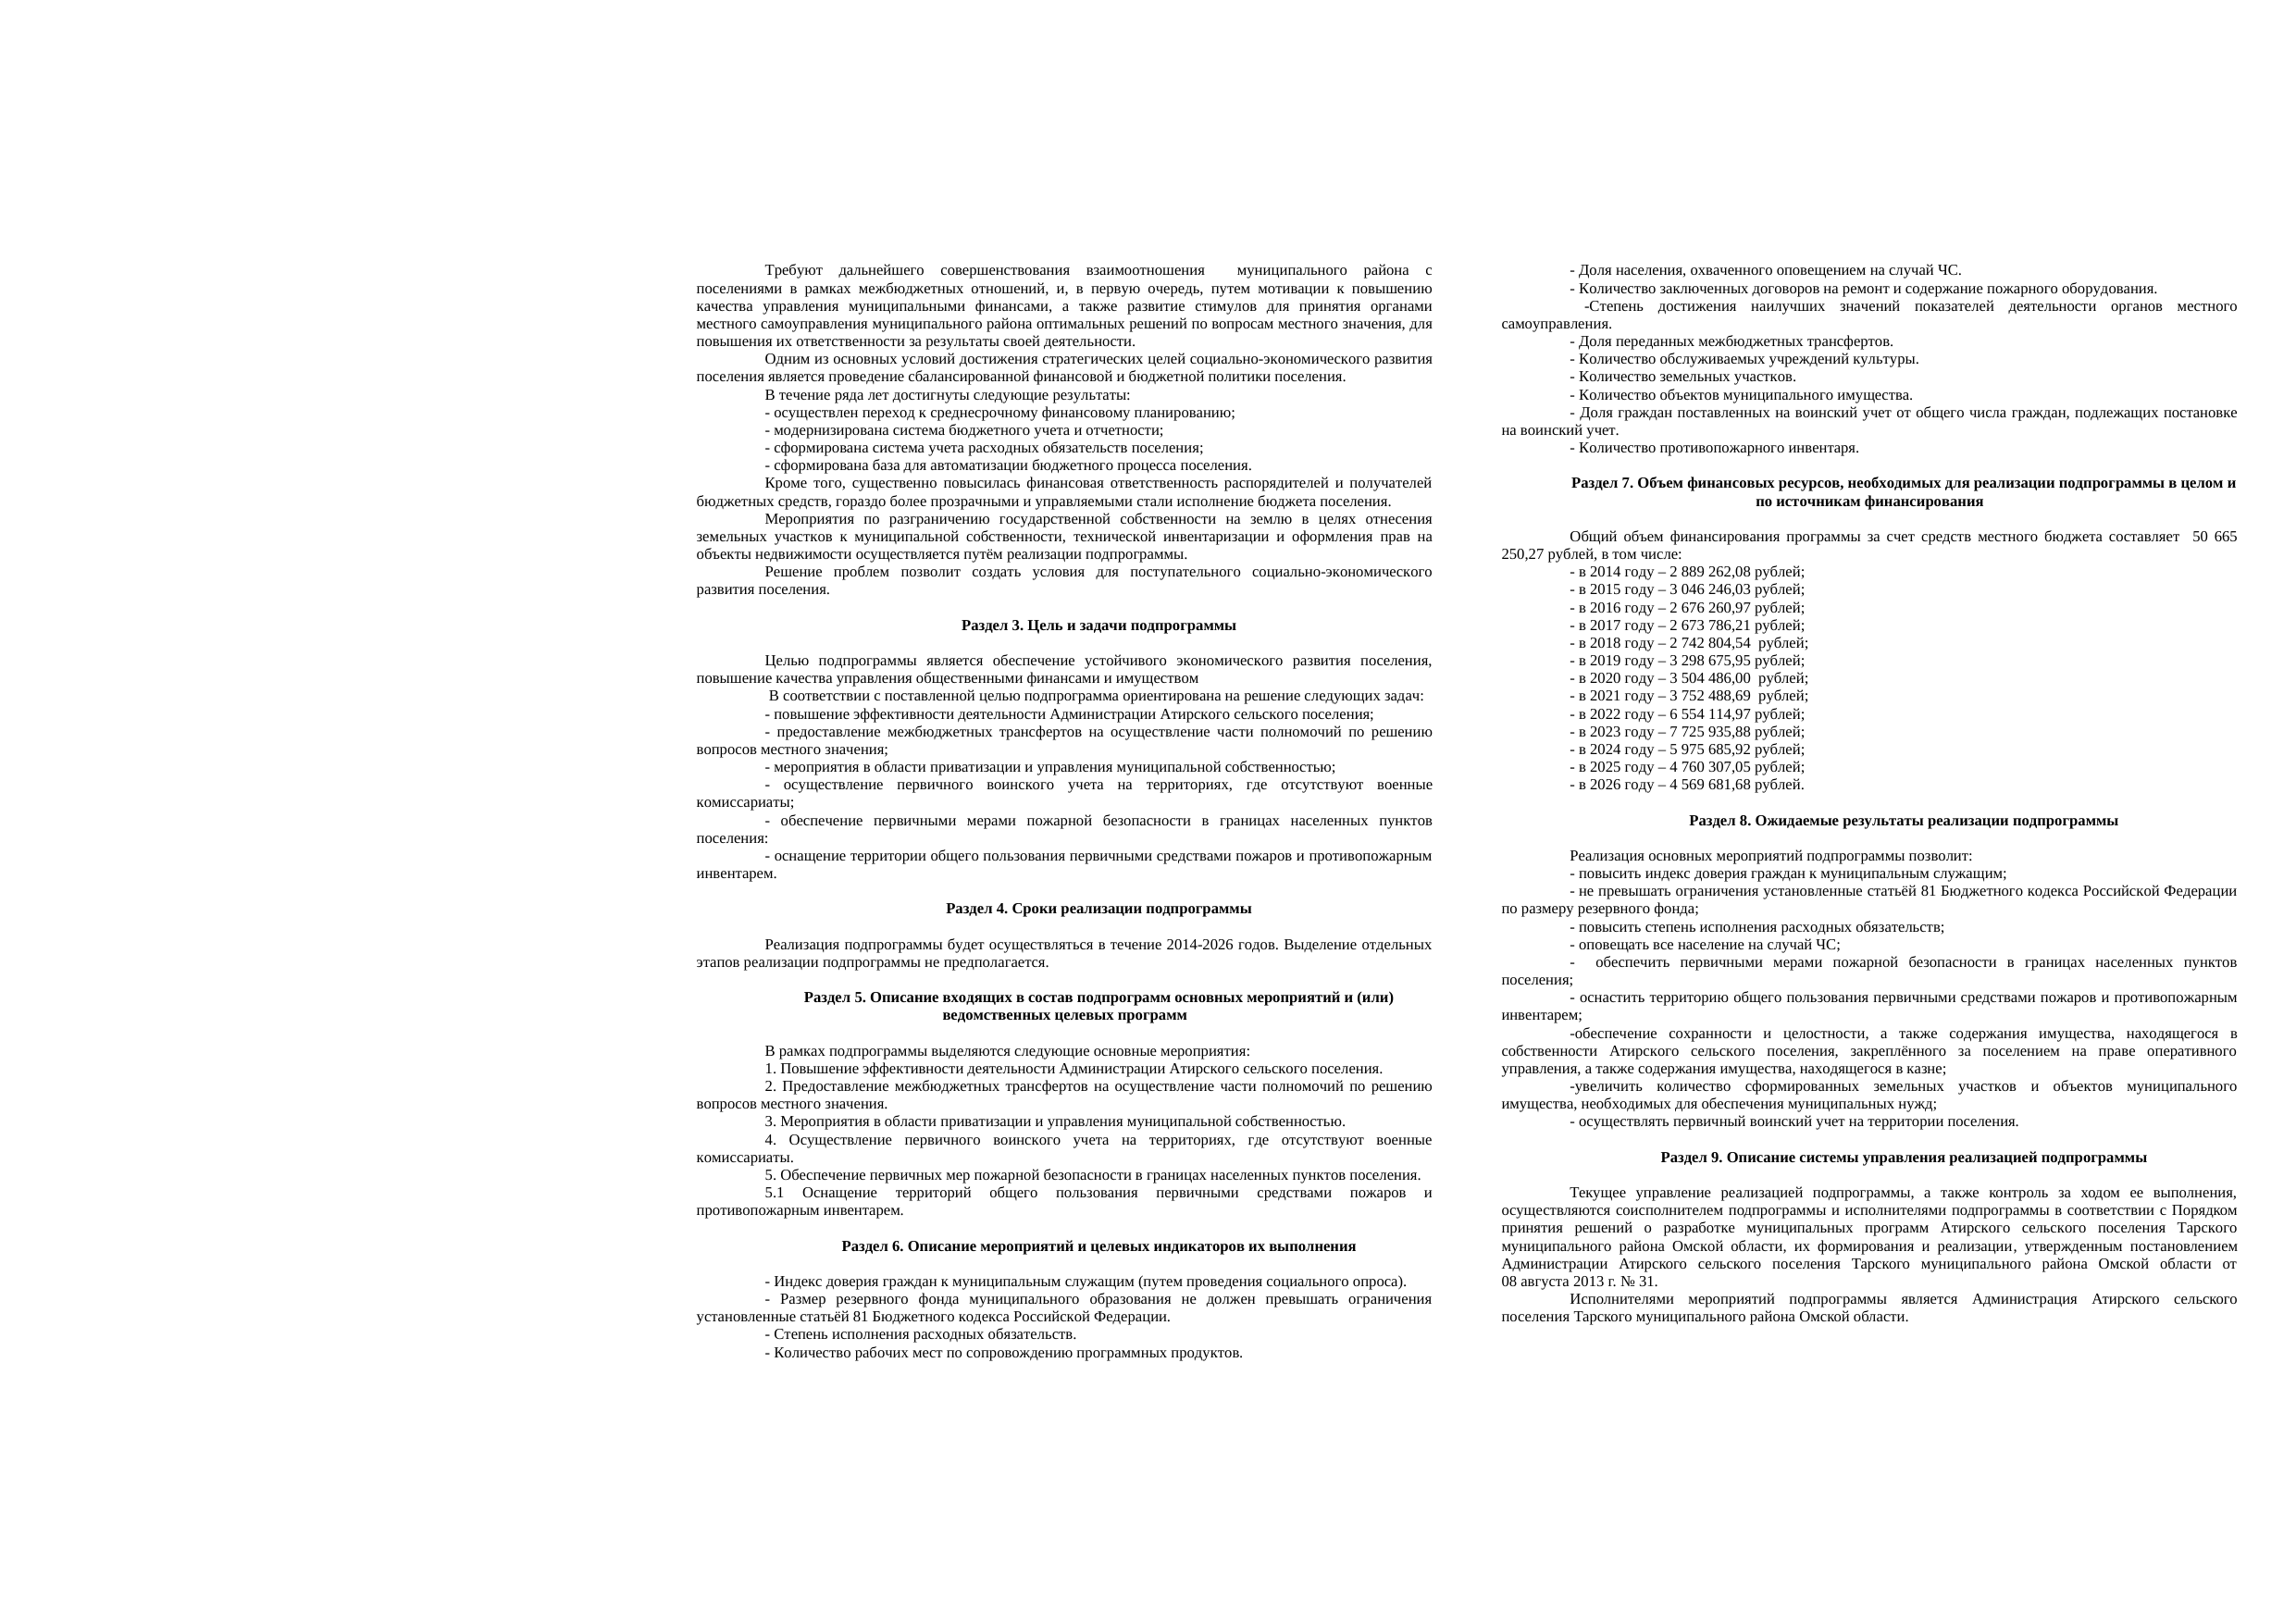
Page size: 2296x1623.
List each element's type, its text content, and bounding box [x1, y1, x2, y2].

text - Количество противопожарного инвентаря. [1501, 439, 2238, 456]
text - оповещать все население на случай ЧС; [1501, 935, 2238, 953]
text Раздел 7. Объем финансовых ресурсов, необходимых для реализации подпрограммы в целом и по источникам финансирования [1501, 474, 2238, 510]
text - Размер резервного фонда муниципального образования не должен превышать ограничения установленные статьёй 81 Бюджетного кодекса Российской Федерации. [696, 1290, 1433, 1325]
text - сформирована база для автоматизации бюджетного процесса поселения. [696, 456, 1433, 474]
text - в 2019 году – 3 298 675,95 рублей; [1501, 651, 2238, 669]
text 2. Предоставление межбюджетных трансфертов на осуществление части полномочий по решению вопросов местного значения. [696, 1077, 1433, 1112]
text - в 2022 году – 6 554 114,97 рублей; [1501, 704, 2238, 723]
text -Степень достижения наилучших значений показателей деятельности органов местного самоуправления. [1501, 297, 2238, 332]
text - Количество заключенных договоров на ремонт и содержание пожарного оборудования. [1501, 279, 2238, 297]
text -увеличить количество сформированных земельных участков и объектов муниципального имущества, необходимых для обеспечения муниципальных нужд; [1501, 1077, 2238, 1112]
text - в 2023 году – 7 725 935,88 рублей; [1501, 723, 2238, 740]
text 5. Обеспечение первичных мер пожарной безопасности в границах населенных пунктов поселения. [696, 1166, 1433, 1183]
text Общий объем финансирования программы за счет средств местного бюджета составляет 50 665 250,27 рублей, в том числе: [1501, 527, 2238, 563]
text - предоставление межбюджетных трансфертов на осуществление части полномочий по решению вопросов местного значения; [696, 723, 1433, 758]
text -обеспечение сохранности и целостности, а также содержания имущества, находящегося в собственности Атирского сельского поселения, закреплённого за поселением на праве оперативного управления, а также содержания имущества, находящегося в казне; [1501, 1023, 2238, 1077]
text - осуществлять первичный воинский учет на территории поселения. [1501, 1112, 2238, 1130]
text - Количество обслуживаемых учреждений культуры. [1501, 350, 2238, 367]
text Исполнителями мероприятий подпрограммы является Администрация Атирского сельского поселения Тарского муниципального района Омской области. [1501, 1290, 2238, 1325]
text 4. Осуществление первичного воинского учета на территориях, где отсутствуют военные комиссариаты. [696, 1130, 1433, 1166]
text Требуют дальнейшего совершенствования взаимоотношения муниципального района с поселениями в рамках межбюджетных отношений, и, в первую очередь, путем мотивации к повышению качества управления муниципальными финансами, а также развитие стимулов для принятия органами местного самоуправления муниципального района оптимальных решений по вопросам местного значения, для повышения их ответственности за результаты своей деятельности. [696, 261, 1433, 350]
text - Индекс доверия граждан к муниципальным служащим (путем проведения социального опроса). [696, 1272, 1433, 1290]
text Раздел 9. Описание системы управления реализацией подпрограммы [1501, 1148, 2238, 1166]
text - в 2016 году – 2 676 260,97 рублей; [1501, 598, 2238, 616]
text - повышение эффективности деятельности Администрации Атирского сельского поселения; [696, 704, 1433, 723]
text Раздел 8. Ожидаемые результаты реализации подпрограммы [1501, 811, 2238, 829]
text В соответствии с поставленной целью подпрограмма ориентирована на решение следующих задач: [696, 687, 1433, 704]
text Раздел 6. Описание мероприятий и целевых индикаторов их выполнения [696, 1236, 1433, 1255]
text - осуществлен переход к среднесрочному финансовому планированию; [696, 403, 1433, 421]
text Мероприятия по разграничению государственной собственности на землю в целях отнесения земельных участков к муниципальной собственности, технической инвентаризации и оформления прав на объекты недвижимости осуществляется путём реализации подпрограммы. [696, 510, 1433, 563]
text Целью подпрограммы является обеспечение устойчивого экономического развития поселения, повышение качества управления общественными финансами и имуществом [696, 651, 1433, 687]
text - в 2014 году – 2 889 262,08 рублей; [1501, 563, 2238, 580]
text 1. Повышение эффективности деятельности Администрации Атирского сельского поселения. [696, 1059, 1433, 1077]
text - обеспечение первичными мерами пожарной безопасности в границах населенных пунктов поселения: [696, 811, 1433, 847]
text Решение проблем позволит создать условия для поступательного социально-экономического развития поселения. [696, 563, 1433, 598]
text - в 2026 году – 4 569 681,68 рублей. [1501, 775, 2238, 793]
text - оснастить территорию общего пользования первичными средствами пожаров и противопожарным инвентарем; [1501, 988, 2238, 1023]
text - оснащение территории общего пользования первичными средствами пожаров и противопожарным инвентарем. [696, 847, 1433, 882]
text - обеспечить первичными мерами пожарной безопасности в границах населенных пунктов поселения; [1501, 953, 2238, 988]
text - Доля населения, охваченного оповещением на случай ЧС. [1501, 261, 2238, 279]
text - не превышать ограничения установленные статьёй 81 Бюджетного кодекса Российской Федерации по размеру резервного фонда; [1501, 882, 2238, 917]
text - в 2015 году – 3 046 246,03 рублей; [1501, 580, 2238, 598]
text - в 2017 году – 2 673 786,21 рублей; [1501, 616, 2238, 634]
text - Количество рабочих мест по сопровождению программных продуктов. [696, 1343, 1433, 1361]
text Одним из основных условий достижения стратегических целей социально-экономического развития поселения является проведение сбалансированной финансовой и бюджетной политики поселения. [696, 350, 1433, 385]
text Реализация подпрограммы будет осуществляться в течение 2014-2026 годов. Выделение отдельных этапов реализации подпрограммы не предполагается. [696, 935, 1433, 971]
text - Доля переданных межбюджетных трансфертов. [1501, 332, 2238, 350]
text 3. Мероприятия в области приватизации и управления муниципальной собственностью. [696, 1112, 1433, 1130]
text - сформирована система учета расходных обязательств поселения; [696, 439, 1433, 456]
text 5.1 Оснащение территорий общего пользования первичными средствами пожаров и противопожарным инвентарем. [696, 1183, 1433, 1219]
text Реализация основных мероприятий подпрограммы позволит: [1501, 847, 2238, 864]
text - в 2025 году – 4 760 307,05 рублей; [1501, 758, 2238, 775]
text В течение ряда лет достигнуты следующие результаты: [696, 385, 1433, 403]
text - Количество объектов муниципального имущества. [1501, 385, 2238, 403]
text - модернизирована система бюджетного учета и отчетности; [696, 421, 1433, 439]
text - в 2021 году – 3 752 488,69 рублей; [1501, 687, 2238, 704]
text Раздел 5. Описание входящих в состав подпрограмм основных мероприятий и (или) ведомственных целевых программ [696, 988, 1433, 1023]
text - в 2024 году – 5 975 685,92 рублей; [1501, 740, 2238, 758]
text - мероприятия в области приватизации и управления муниципальной собственностью; [696, 758, 1433, 775]
text Раздел 4. Сроки реализации подпрограммы [696, 899, 1433, 917]
text В рамках подпрограммы выделяются следующие основные мероприятия: [696, 1042, 1433, 1059]
text - в 2020 году – 3 504 486,00 рублей; [1501, 669, 2238, 687]
text - Степень исполнения расходных обязательств. [696, 1325, 1433, 1343]
text - осуществление первичного воинского учета на территориях, где отсутствуют военные комиссариаты; [696, 775, 1433, 811]
text - повысить степень исполнения расходных обязательств; [1501, 917, 2238, 935]
text - Доля граждан поставленных на воинский учет от общего числа граждан, подлежащих постановке на воинский учет. [1501, 403, 2238, 439]
text - повысить индекс доверия граждан к муниципальным служащим; [1501, 864, 2238, 882]
text - Количество земельных участков. [1501, 367, 2238, 385]
text - в 2018 году – 2 742 804,54 рублей; [1501, 634, 2238, 651]
text Кроме того, существенно повысилась финансовая ответственность распорядителей и получателей бюджетных средств, гораздо более прозрачными и управляемыми стали исполнение бюджета поселения. [696, 474, 1433, 510]
text Раздел 3. Цель и задачи подпрограммы [696, 616, 1433, 634]
text Текущее управление реализацией подпрограммы, а также контроль за ходом ее выполнения, осуществляются соисполнителем подпрограммы и исполнителями подпрограммы в соответствии с Порядком принятия решений о разработке муниципальных программ Атирского сельского поселения Тарского муниципального района Омской области, их формирования и реализации, утвержденным постановлением Администрации Атирского сельского поселения Тарского муниципального района Омской области от 08 августа 2013 г. № 31. [1501, 1183, 2238, 1290]
